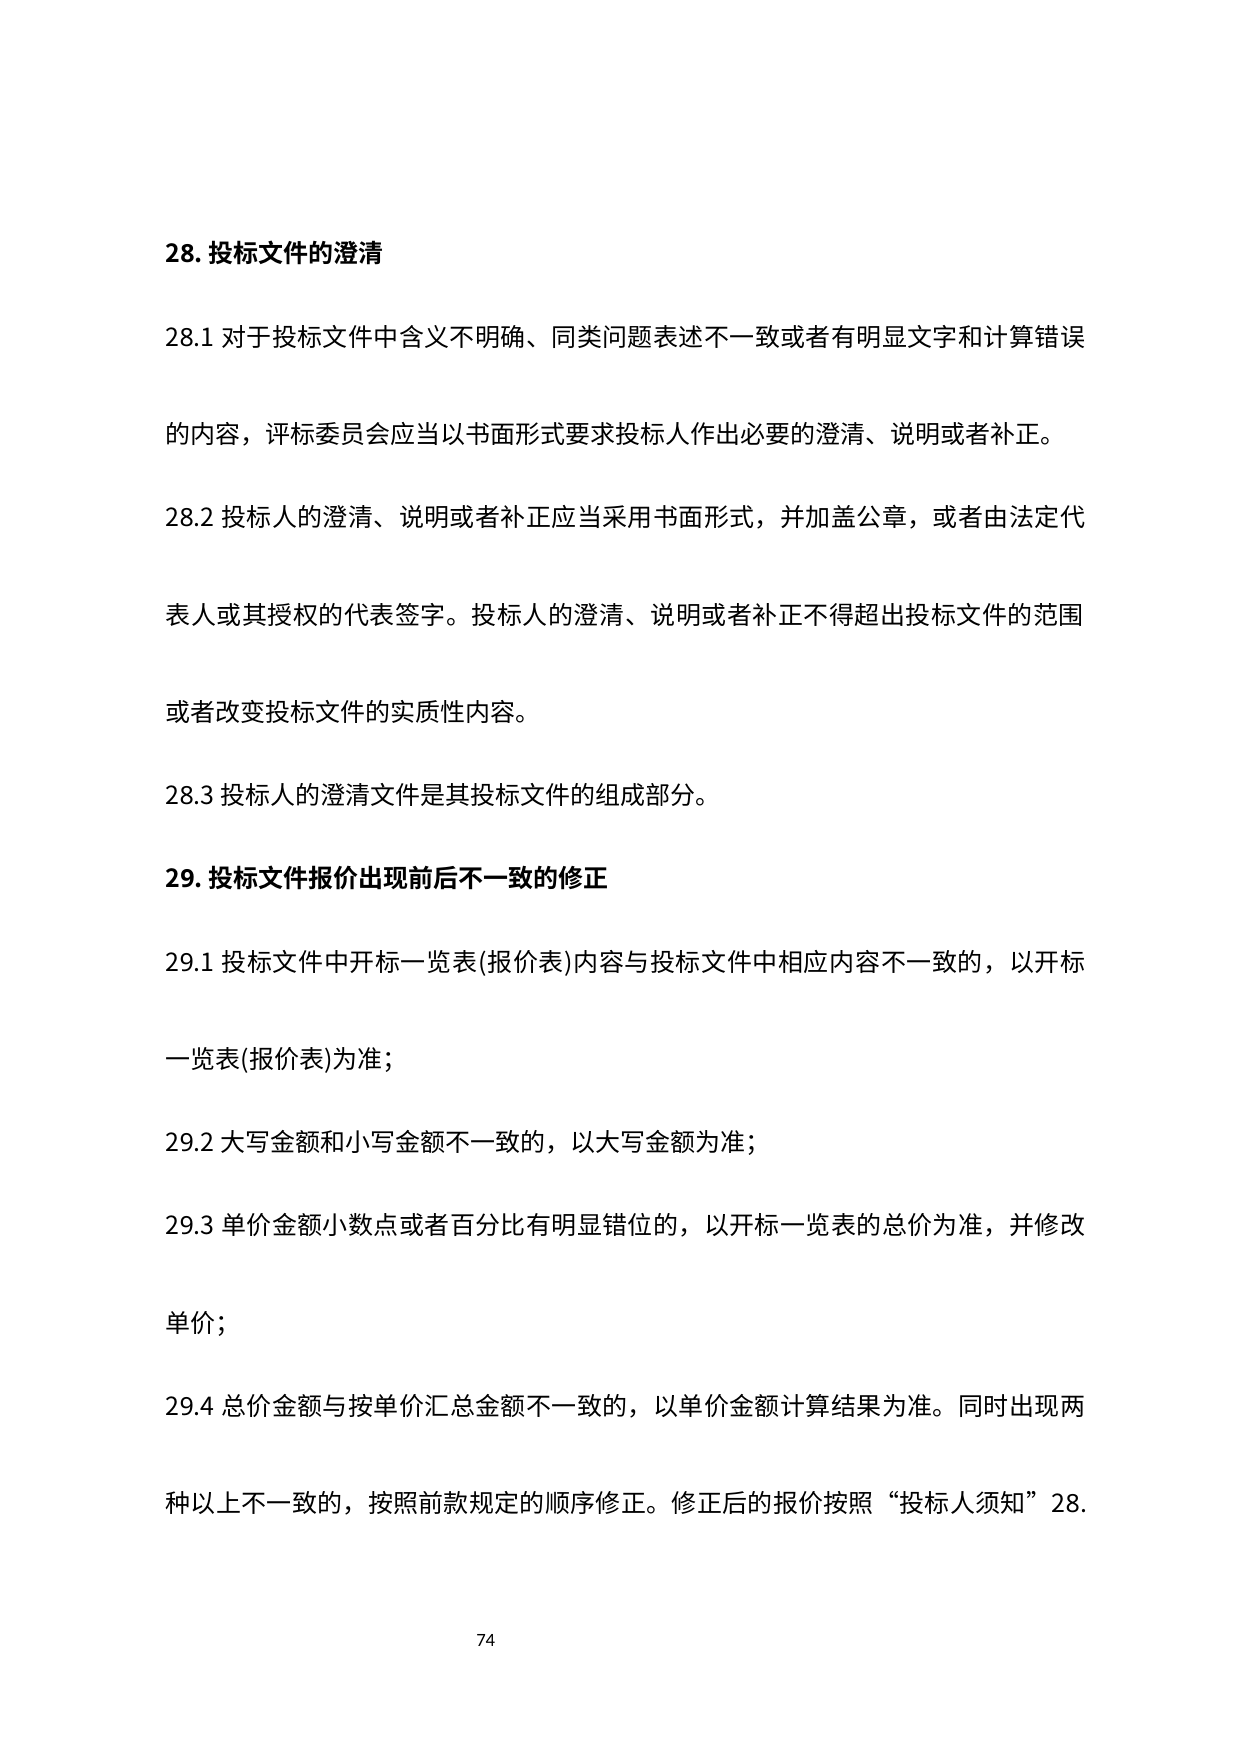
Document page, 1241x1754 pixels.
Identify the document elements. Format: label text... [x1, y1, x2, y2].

text 29.2 大写金额和小写金额不一致的，以大写金额为准； [165, 1108, 1087, 1173]
text 28. 投标文件的澄清 [165, 219, 1087, 284]
text 28.2 投标人的澄清、说明或者补正应当采用书面形式，并加盖公章，或者由法定代表人或其授权的代表签字。投标人的澄清、说明或者补正不得超出投标文件的范围或者改变投标文件的实质性内容。 [165, 483, 1087, 743]
text 29.1 投标文件中开标一览表(报价表)内容与投标文件中相应内容不一致的，以开标一览表(报价表)为准； [165, 928, 1087, 1090]
text 28.1 对于投标文件中含义不明确、同类问题表述不一致或者有明显文字和计算错误的内容，评标委员会应当以书面形式要求投标人作出必要的澄清、说明或者补正。 [165, 303, 1087, 465]
text 28.3 投标人的澄清文件是其投标文件的组成部分。 [165, 761, 1087, 826]
text 29.3 单价金额小数点或者百分比有明显错位的，以开标一览表的总价为准，并修改单价； [165, 1191, 1087, 1354]
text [165, 1372, 1087, 1534]
text 29. 投标文件报价出现前后不一致的修正 [165, 844, 1087, 909]
